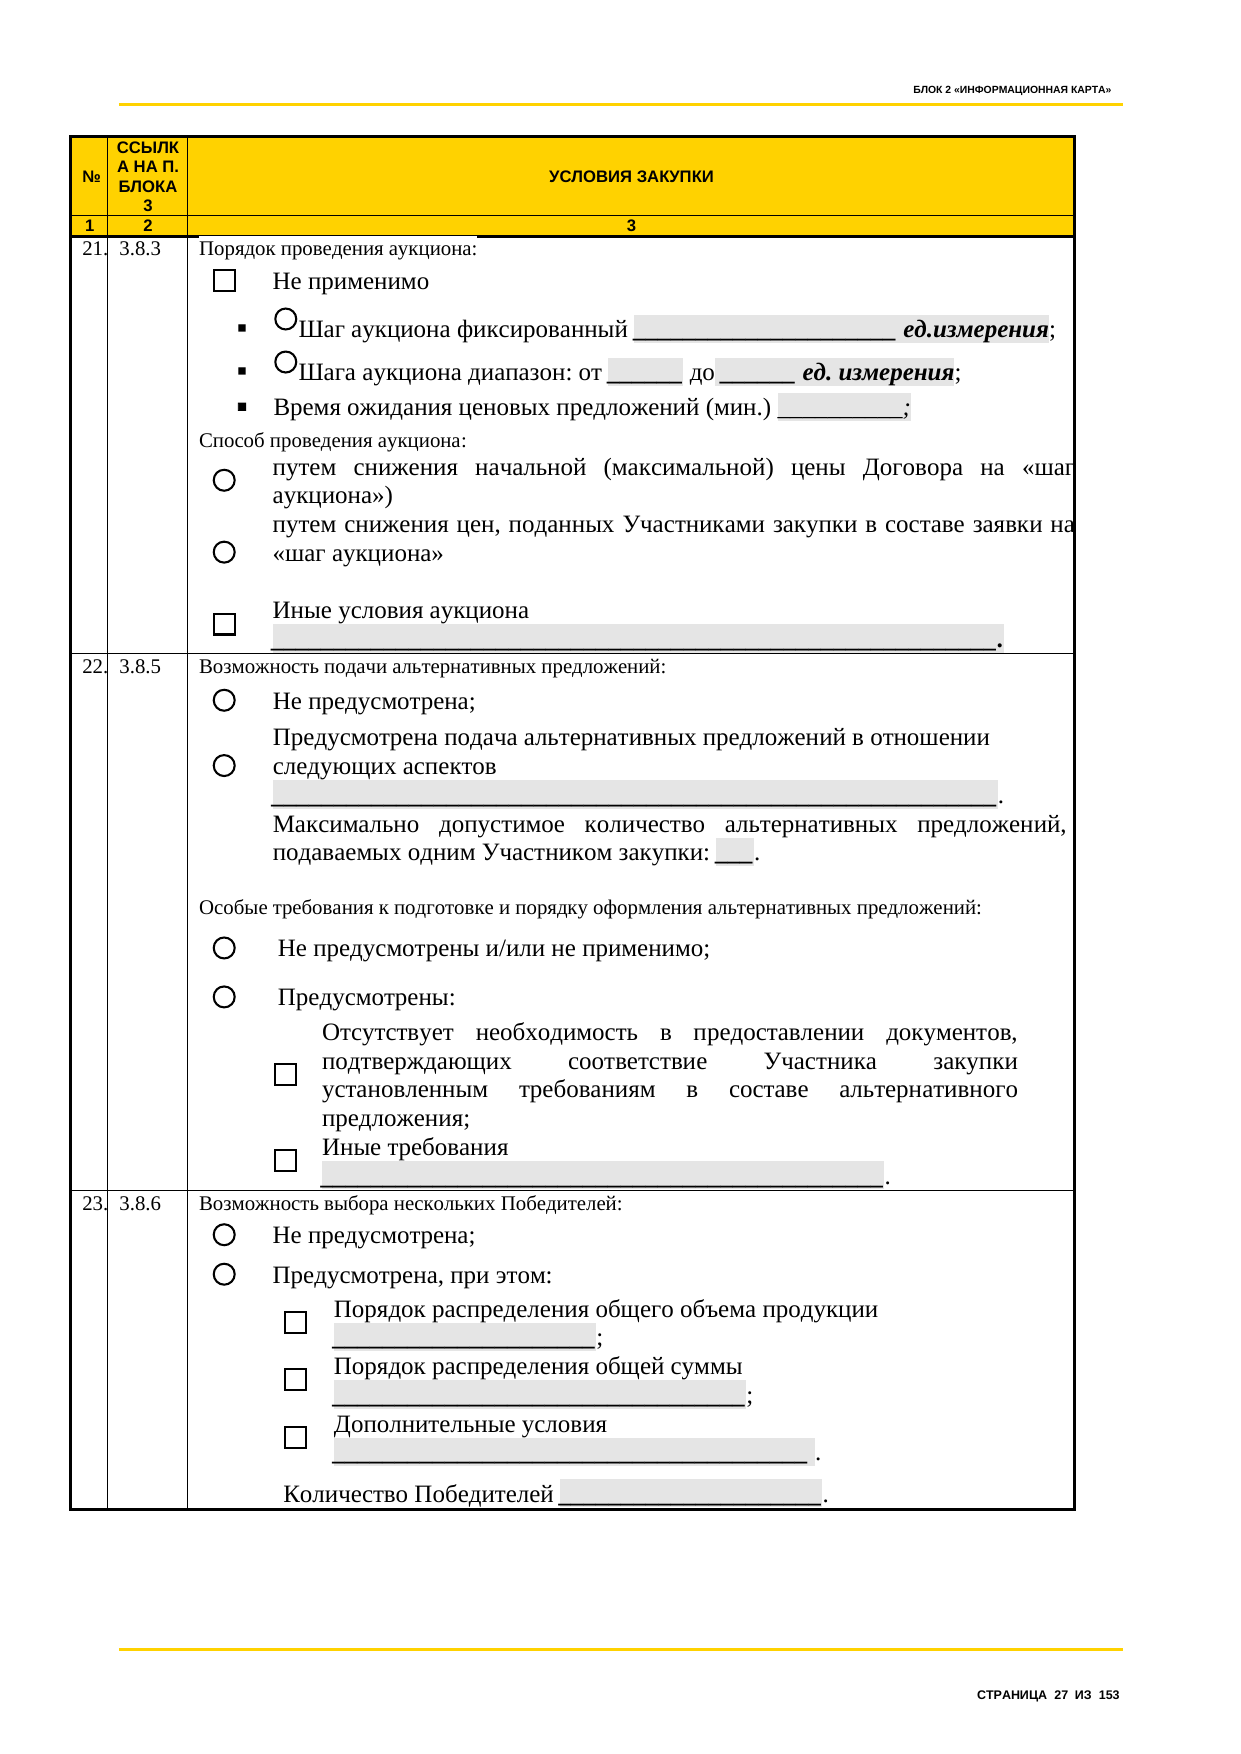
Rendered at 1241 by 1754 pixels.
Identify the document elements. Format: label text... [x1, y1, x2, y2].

table_cell 2 [108, 216, 187, 235]
table_cell Возможность подачи альтернативных предложений: Особые требования к подготовке и порядку оформления альтернативных предложений: [188, 654, 1073, 1189]
table_cell 1 [72, 216, 107, 235]
table_cell [72, 654, 107, 1189]
table_cell [72, 238, 107, 653]
table_cell 3.8.3 [108, 238, 187, 653]
table_cell 3.8.5 [108, 654, 187, 1189]
table_cell 3.8.6 [108, 1191, 187, 1507]
table_header УСЛОВИЯ ЗАКУПКИ [188, 138, 1073, 215]
table_cell 3 [188, 216, 1073, 235]
table_cell Возможность выбора нескольких Победителей: [188, 1191, 1073, 1507]
table_cell [72, 1191, 107, 1507]
table_cell Порядок проведения аукциона: Шаг аукциона фиксированный _____________________ ед.измерения; Шага аукциона диапазон: от ______ до ______ ед. измерения; Время ожидания ценовых предложений (мин.) __________; Способ проведения аукциона: [188, 238, 1073, 653]
table_header ССЫЛКА НА П. БЛОКА 3 [108, 138, 187, 215]
table_header № [72, 138, 107, 215]
